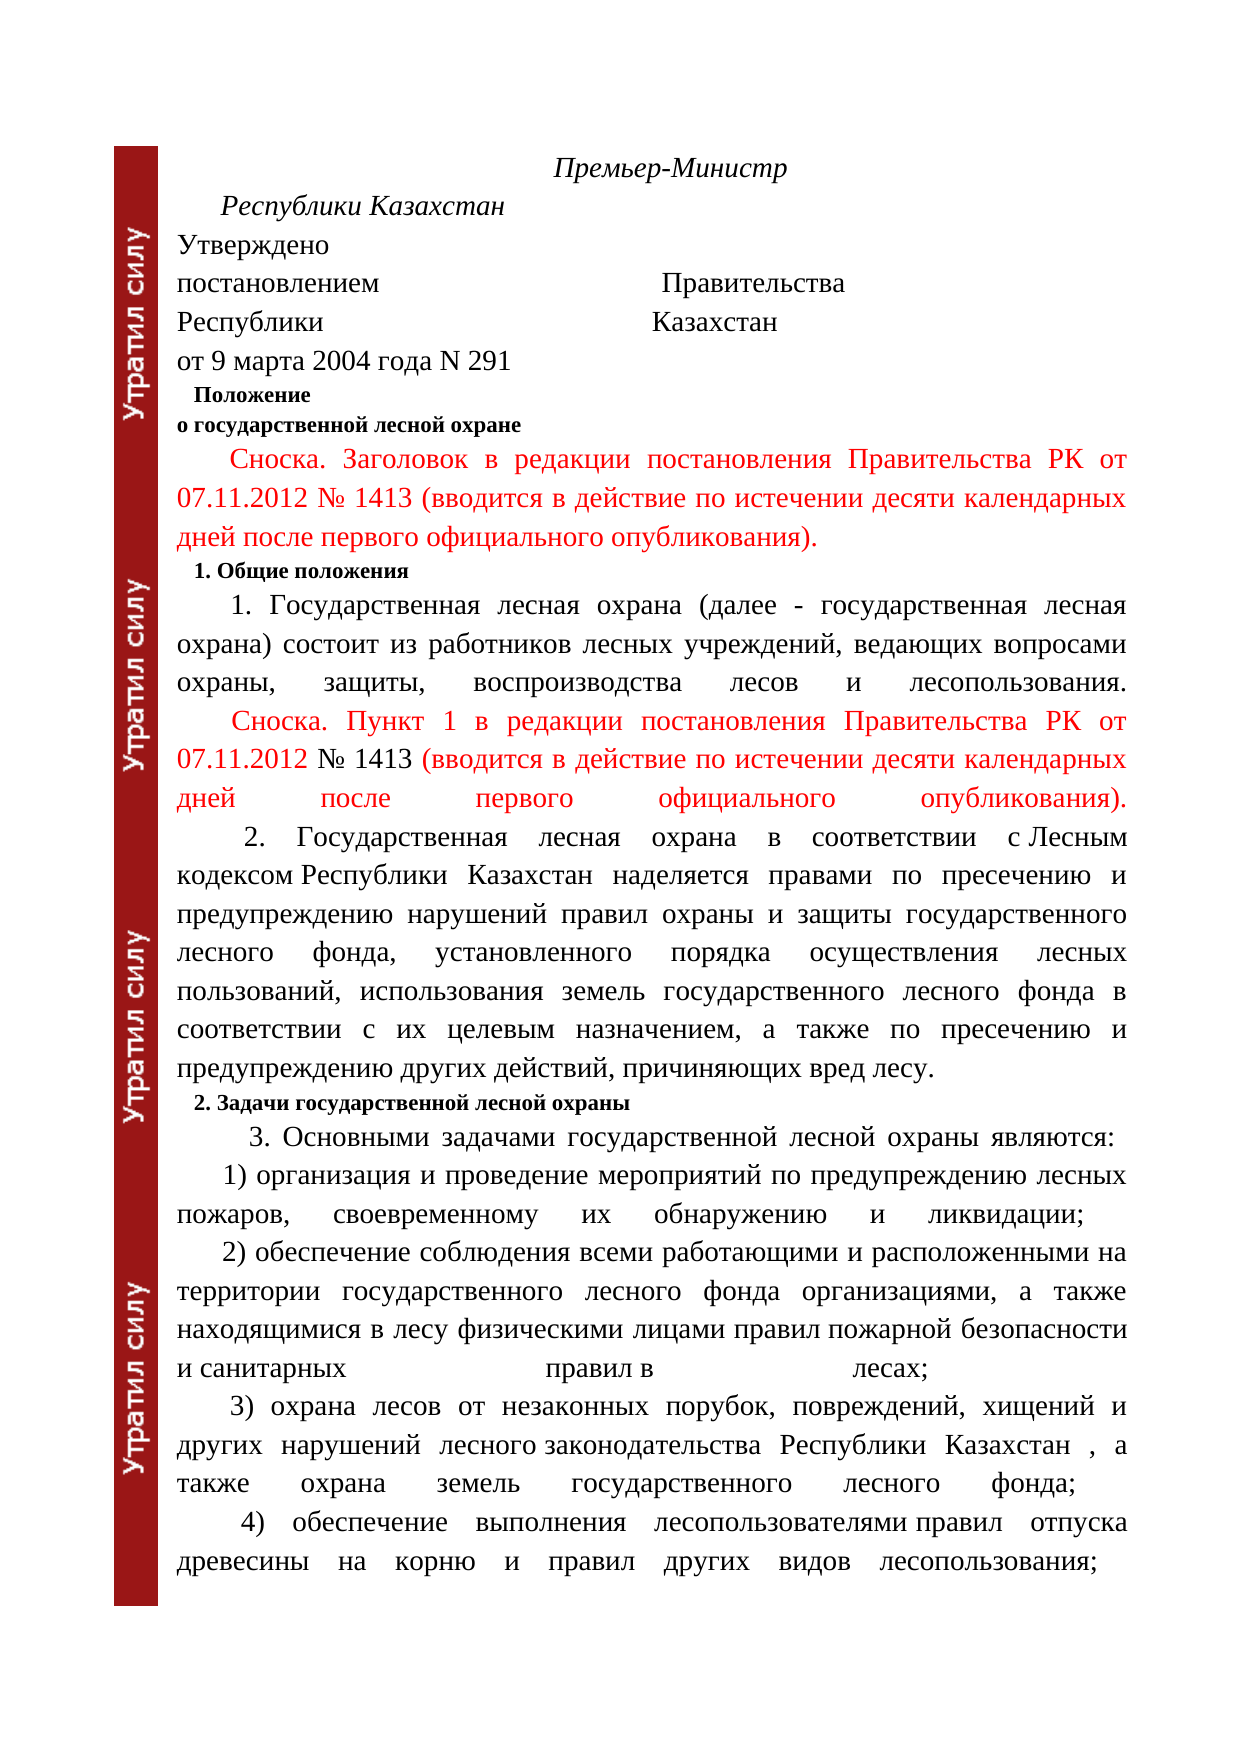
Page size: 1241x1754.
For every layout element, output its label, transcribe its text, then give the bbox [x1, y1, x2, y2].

picture [114, 1083, 158, 1088]
picture [114, 438, 158, 442]
picture [114, 222, 158, 227]
text Положение о государственной лесной охране [112, 381, 1128, 438]
text Премьер-Министр Республики Казахстан [112, 150, 1128, 222]
text 2. Задачи государственной лесной охраны [112, 1088, 1128, 1115]
picture [114, 1115, 158, 1119]
picture [114, 1576, 158, 1606]
text Утверждено постановлением Правительства Республики Казахстан от 9 марта 2004 года N 291 [112, 227, 1128, 376]
text 1. Государственная лесная охрана (далее - государственная лесная охрана) состоит из работников лесных учреждений, ведающих вопросами охраны, защиты, воспроизводства лесов и лесопользования. Сноска. Пункт 1 в редакции постановления Правительства РК от 07.11.2012 № 1413 (вводится в действие по истечении десяти календарных дней после первого официального опубликования). 2. Государственная лесная охрана в соответствии с Лесным кодексом Республики Казахстан наделяется правами по пресечению и предупреждению нарушений правил охраны и защиты государственного лесного фонда, установленного порядка осуществления лесных пользований, использования земель государственного лесного фонда в соответствии с их целевым назначением, а также по пресечению и предупреждению других действий, причиняющих вред лесу. [112, 587, 1128, 1083]
picture [114, 552, 158, 557]
picture [114, 146, 158, 150]
text 1. Общие положения [112, 557, 1128, 584]
text Сноска. Заголовок в редакции постановления Правительства РК от 07.11.2012 № 1413 (вводится в действие по истечении десяти календарных дней после первого официального опубликования). [112, 442, 1128, 552]
picture [114, 376, 158, 381]
